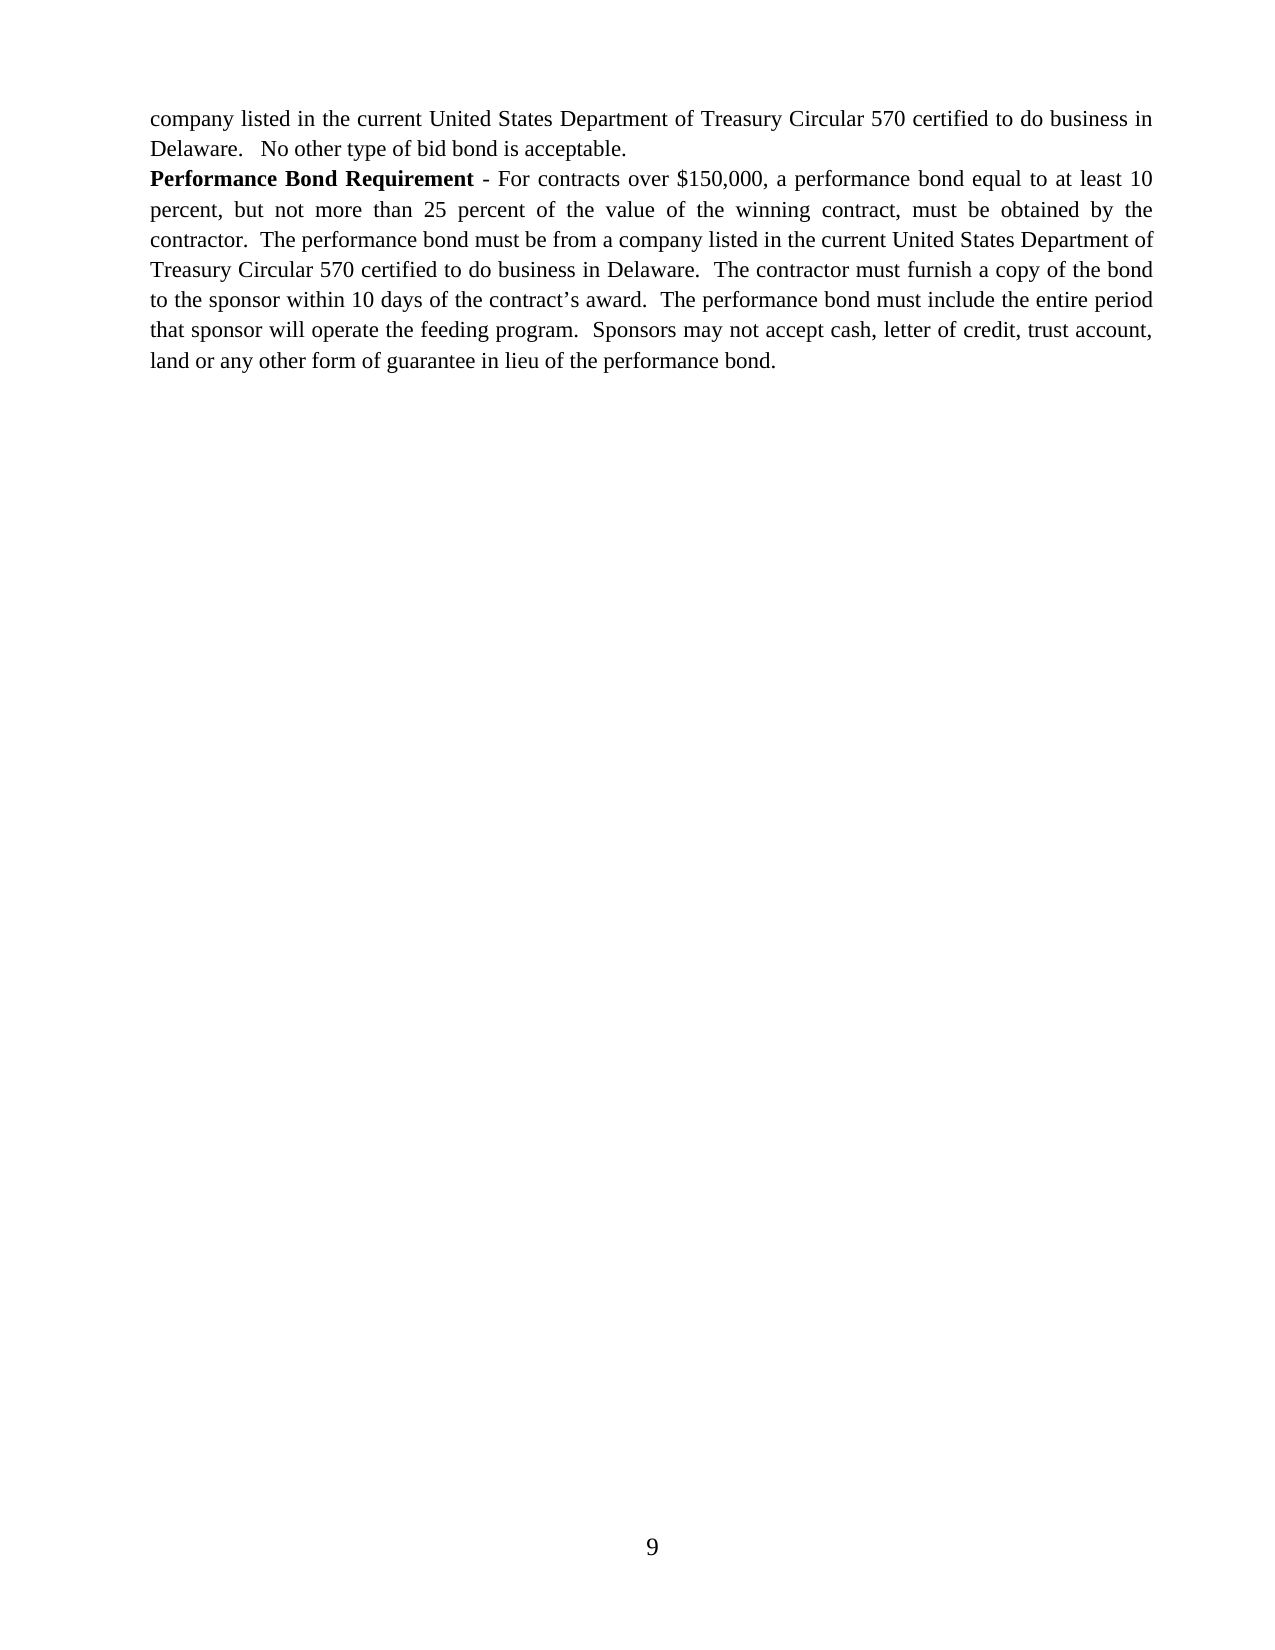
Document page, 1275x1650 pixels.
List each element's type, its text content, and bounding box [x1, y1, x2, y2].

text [150, 105, 1155, 162]
text Performance Bond Requirement - For contracts over $150,000, a performance bond equal to at least 10 percent, but not more than 25 percent of the value of the winning contract, must be obtained by the contractor. The performance bond must be from a company listed in the current United States Department of Treasury Circular 570 certified to do business in Delaware. The contractor must furnish a copy of the bond to the sponsor within 10 days of the contract’s award. The performance bond must include the entire period that sponsor will operate the feeding program. Sponsors may not accept cash, letter of credit, trust account, land or any other form of guarantee in lieu of the performance bond. [150, 165, 1155, 373]
